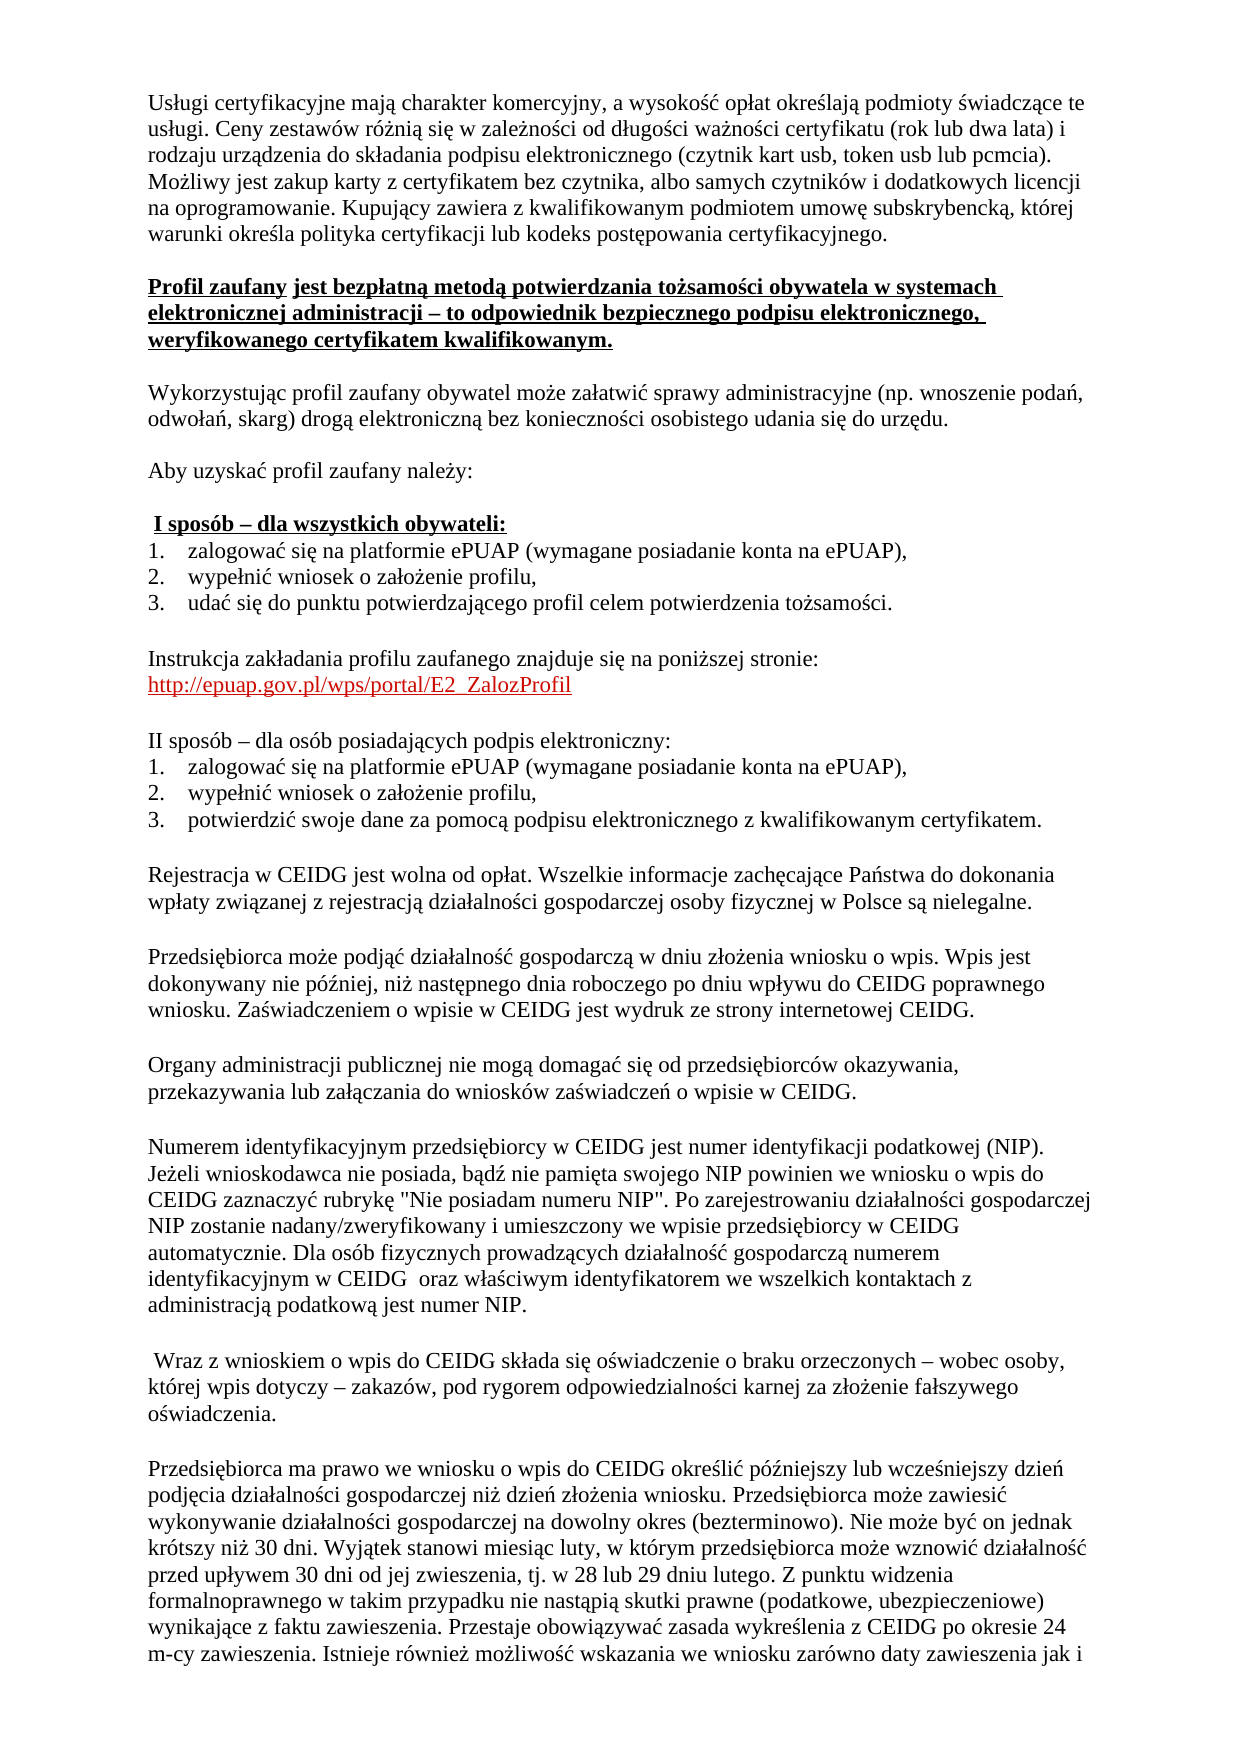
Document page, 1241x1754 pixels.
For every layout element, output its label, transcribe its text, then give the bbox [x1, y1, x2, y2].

text Instrukcja zakładania profilu zaufanego znajduje się na poniższej stronie: http://epuap.gov.pl/wps/portal/E2_ZalozProfil [148, 645, 1093, 698]
text Usługi certyfikacyjne mają charakter komercyjny, a wysokość opłat określają podmioty świadczące te usługi. Ceny zestawów różnią się w zależności od długości ważności certyfikatu (rok lub dwa lata) i rodzaju urządzenia do składania podpisu elektronicznego (czytnik kart usb, token usb lub pcmcia). Możliwy jest zakup karty z certyfikatem bez czytnika, albo samych czytników i dodatkowych licencji na oprogramowanie. Kupujący zawiera z kwalifikowanym podmiotem umowę subskrybencką, której warunki określa polityka certyfikacji lub kodeks postępowania certyfikacyjnego. Profil zaufany jest bezpłatną metodą potwierdzania tożsamości obywatela w systemach elektronicznej administracji – to odpowiednik bezpiecznego podpisu elektronicznego, weryfikowanego certyfikatem kwalifikowanym. Wykorzystując profil zaufany obywatel może załatwić sprawy administracyjne (np. wnoszenie podań, odwołań, skarg) drogą elektroniczną bez konieczności osobistego udania się do urzędu. Aby uzyskać profil zaufany należy: I sposób – dla wszystkich obywateli: 1. zalogować się na platformie ePUAP (wymagane posiadanie konta na ePUAP), 2. wypełnić wniosek o założenie profilu, 3. udać się do punktu potwierdzającego profil celem potwierdzenia tożsamości. [148, 89, 1093, 616]
text Organy administracji publicznej nie mogą domagać się od przedsiębiorców okazywania, przekazywania lub załączania do wniosków zaświadczeń o wpisie w CEIDG. [148, 1051, 1093, 1104]
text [148, 1455, 1093, 1666]
text Rejestracja w CEIDG jest wolna od opłat. Wszelkie informacje zachęcające Państwa do dokonania wpłaty związanej z rejestracją działalności gospodarczej osoby fizycznej w Polsce są nielegalne. [148, 861, 1093, 914]
text Przedsiębiorca może podjąć działalność gospodarczą w dniu złożenia wniosku o wpis. Wpis jest dokonywany nie później, niż następnego dnia roboczego po dniu wpływu do CEIDG poprawnego wniosku. Zaświadczeniem o wpisie w CEIDG jest wydruk ze strony internetowej CEIDG. [148, 943, 1093, 1022]
text Numerem identyfikacyjnym przedsiębiorcy w CEIDG jest numer identyfikacji podatkowej (NIP). Jeżeli wnioskodawca nie posiada, bądź nie pamięta swojego NIP powinien we wniosku o wpis do CEIDG zaznaczyć rubrykę "Nie posiadam numeru NIP". Po zarejestrowaniu działalności gospodarczej NIP zostanie nadany/zweryfikowany i umieszczony we wpisie przedsiębiorcy w CEIDG automatycznie. Dla osób fizycznych prowadzących działalność gospodarczą numerem identyfikacyjnym w CEIDG oraz właściwym identyfikatorem we wszelkich kontaktach z administracją podatkową jest numer NIP. [148, 1133, 1093, 1318]
text Wraz z wnioskiem o wpis do CEIDG składa się oświadczenie o braku orzeczonych – wobec osoby, której wpis dotyczy – zakazów, pod rygorem odpowiedzialności karnej za złożenie fałszywego oświadczenia. [148, 1347, 1093, 1426]
text II sposób – dla osób posiadających podpis elektroniczny: 1. zalogować się na platformie ePUAP (wymagane posiadanie konta na ePUAP), 2. wypełnić wniosek o założenie profilu, 3. potwierdzić swoje dane za pomocą podpisu elektronicznego z kwalifikowanym certyfikatem. [148, 727, 1093, 832]
